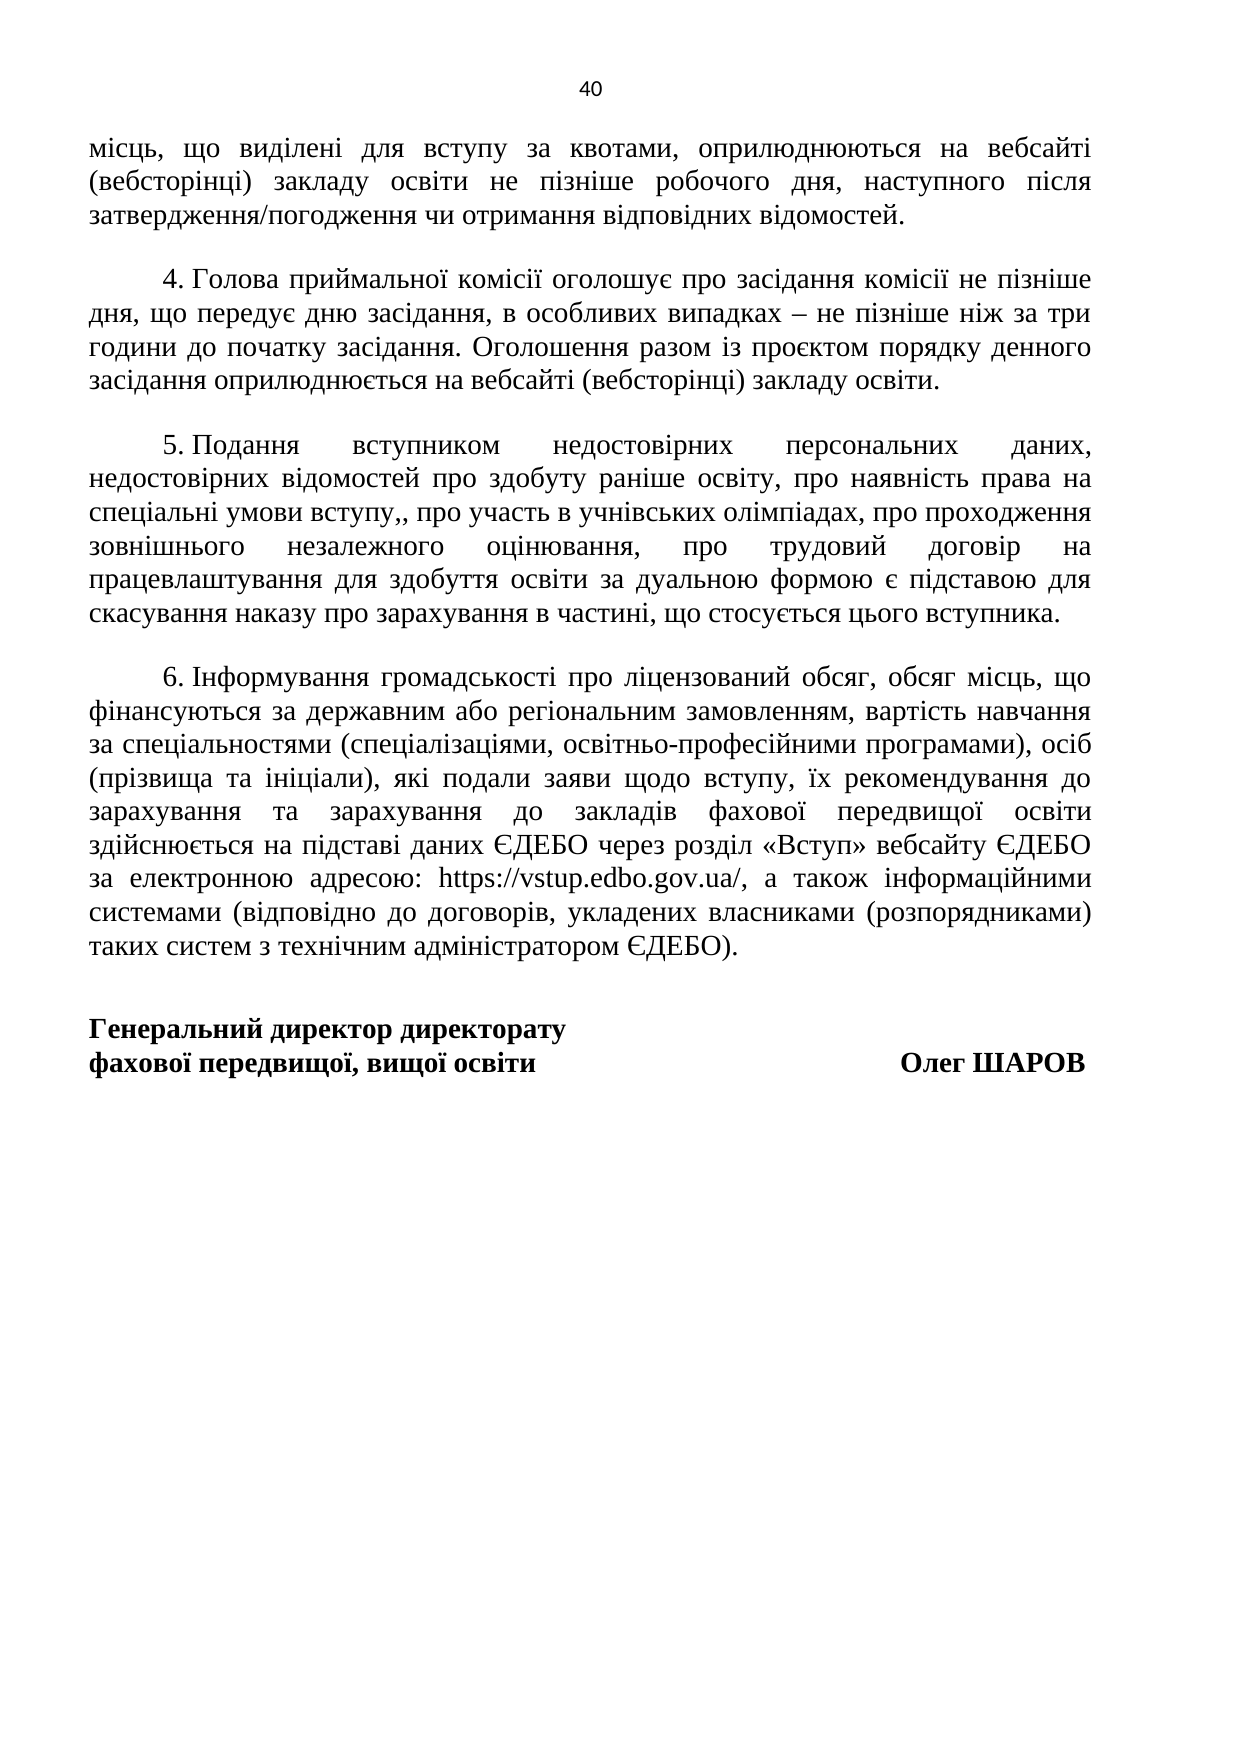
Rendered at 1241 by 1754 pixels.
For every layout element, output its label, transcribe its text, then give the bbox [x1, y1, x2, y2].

text фахової передвищої, вищої освіти Олег Шаров [89, 1045, 1092, 1078]
text 4. Голова приймальної комісії оголошує про засідання комісії не пізніше дня, що передує дню засідання, в особливих випадках – не пізніше ніж за три години до початку засідання. Оголошення разом із проєктом порядку денного засідання оприлюднюється на вебсайті (вебсторінці) закладу освіти. [89, 262, 1092, 396]
text Генеральний директор директорату [89, 1011, 1092, 1045]
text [89, 130, 1092, 231]
text 5. Подання вступником недостовірних персональних даних, недостовірних відомостей про здобуту раніше освіту, про наявність права на спеціальні умови вступу,, про участь в учнівських олімпіадах, про проходження зовнішнього незалежного оцінювання, про трудовий договір на працевлаштування для здобуття освіти за дуальною формою є підставою для скасування наказу про зарахування в частині, що стосується цього вступника. [89, 427, 1092, 628]
text 6. Інформування громадськості про ліцензований обсяг, обсяг місць, що фінансуються за державним або регіональним замовленням, вартість навчання за спеціальностями (спеціалізаціями, освітньо-професійними програмами), осіб (прізвища та ініціали), які подали заяви щодо вступу, їх рекомендування до зарахування та зарахування до закладів фахової передвищої освіти здійснюється на підставі даних ЄДЕБО через розділ «Вступ» вебсайту ЄДЕБО за електронною адресою: https://vstup.edbo.gov.ua/, а також інформаційними системами (відповідно до договорів, укладених власниками (розпорядниками) таких систем з технічним адміністратором ЄДЕБО). [89, 659, 1092, 961]
